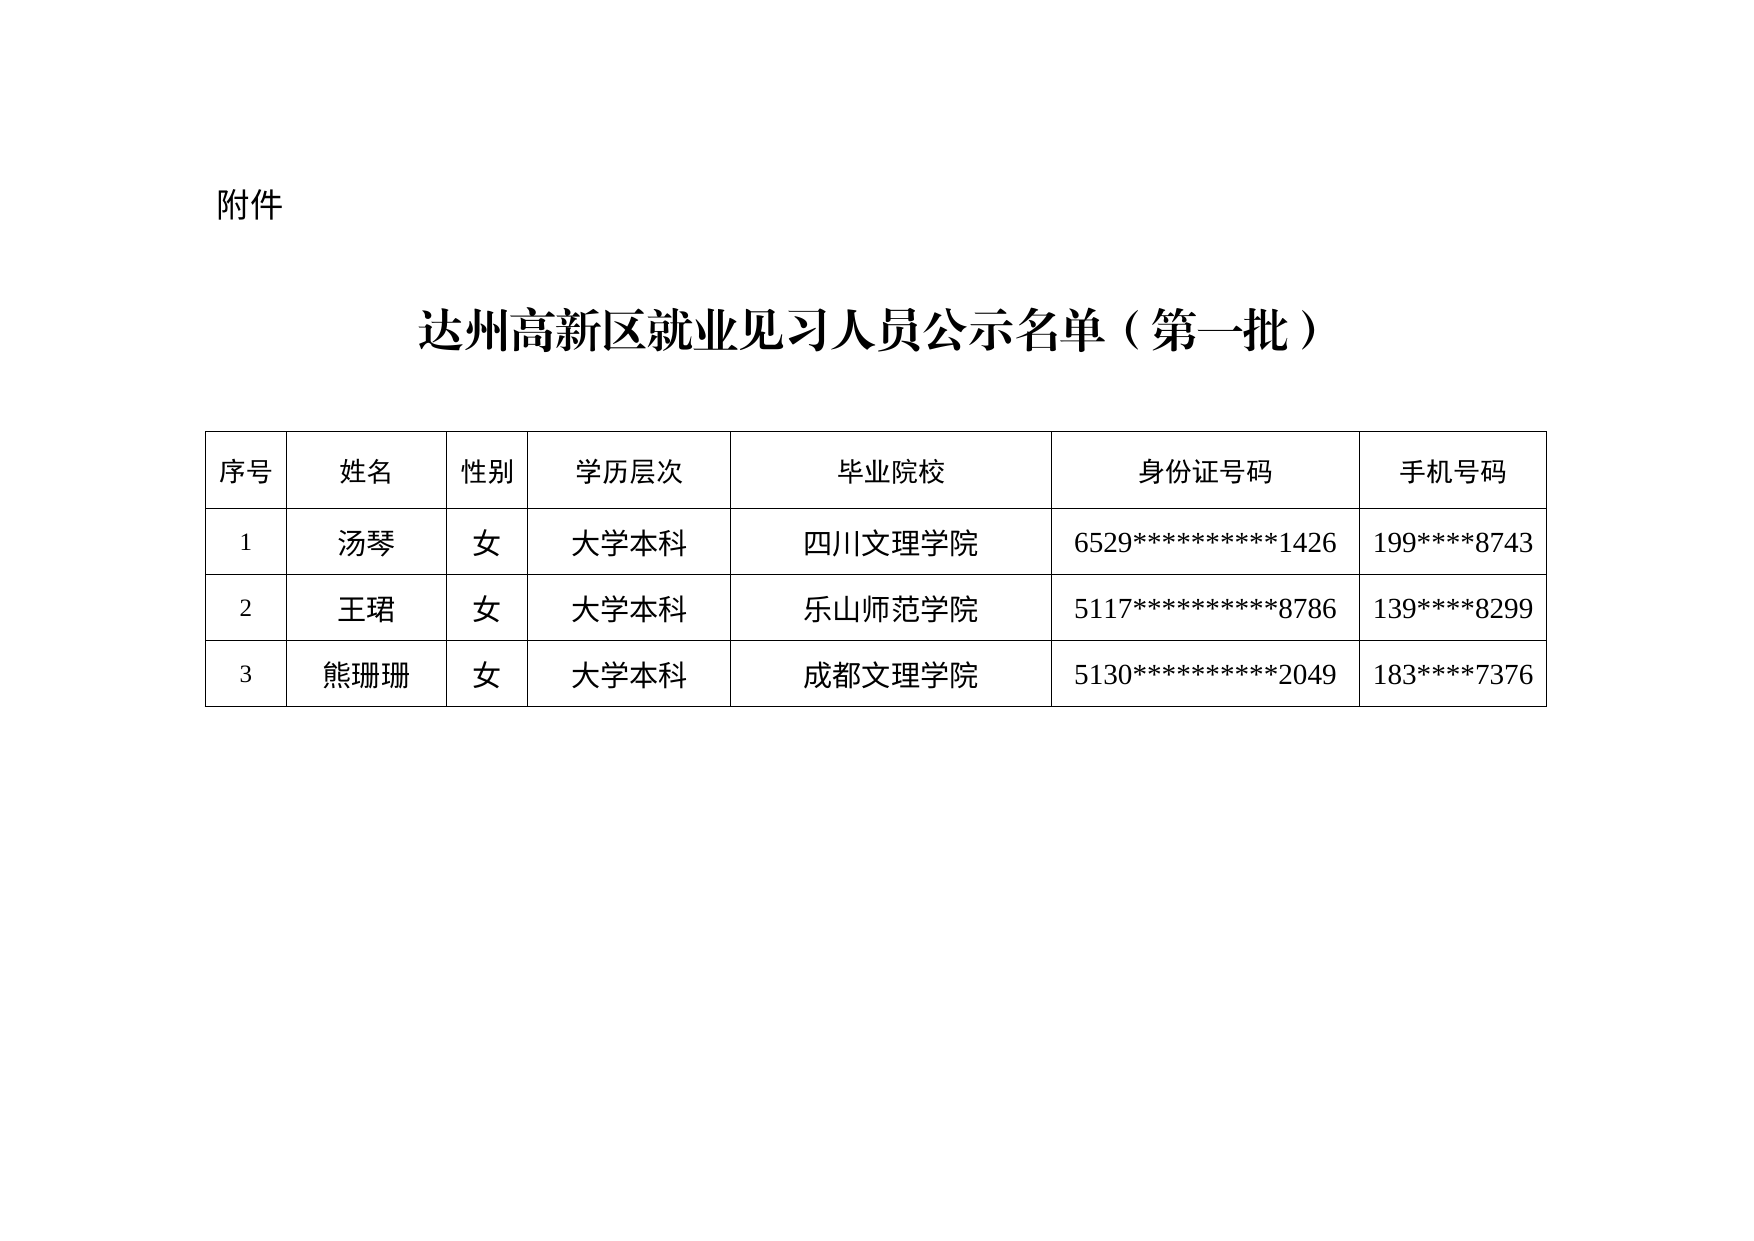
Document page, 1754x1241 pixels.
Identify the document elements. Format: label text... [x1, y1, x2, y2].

table_cell 成都文理学院 [731, 641, 1051, 706]
table_cell 王珺 [287, 575, 446, 640]
table_cell 5117**********8786 [1052, 575, 1359, 640]
table_cell 学历层次 [528, 432, 730, 508]
table_cell 汤琴 [287, 509, 446, 574]
table_cell 139****8299 [1360, 575, 1546, 640]
table_cell 女 [447, 575, 527, 640]
table_cell 199****8743 [1360, 509, 1546, 574]
table_cell 2 [206, 575, 286, 640]
table_cell 熊珊珊 [287, 641, 446, 706]
table_cell 183****7376 [1360, 641, 1546, 706]
table_cell 序号 [206, 432, 286, 508]
table_cell 手机号码 [1360, 432, 1546, 508]
table_cell 四川文理学院 [731, 509, 1051, 574]
table_cell 3 [206, 641, 286, 706]
table_cell 毕业院校 [731, 432, 1051, 508]
table_cell 女 [447, 509, 527, 574]
table_cell 性别 [447, 432, 527, 508]
table_header 附件 达州高新区就业见习人员公示名单（第一批） [205, 171, 1547, 431]
table_cell 1 [206, 509, 286, 574]
table_cell 大学本科 [528, 641, 730, 706]
table_cell 身份证号码 [1052, 432, 1359, 508]
table_cell 姓名 [287, 432, 446, 508]
table_cell 大学本科 [528, 509, 730, 574]
table_cell 大学本科 [528, 575, 730, 640]
table_cell 5130**********2049 [1052, 641, 1359, 706]
table_cell 女 [447, 641, 527, 706]
table_cell 6529**********1426 [1052, 509, 1359, 574]
table_cell 乐山师范学院 [731, 575, 1051, 640]
